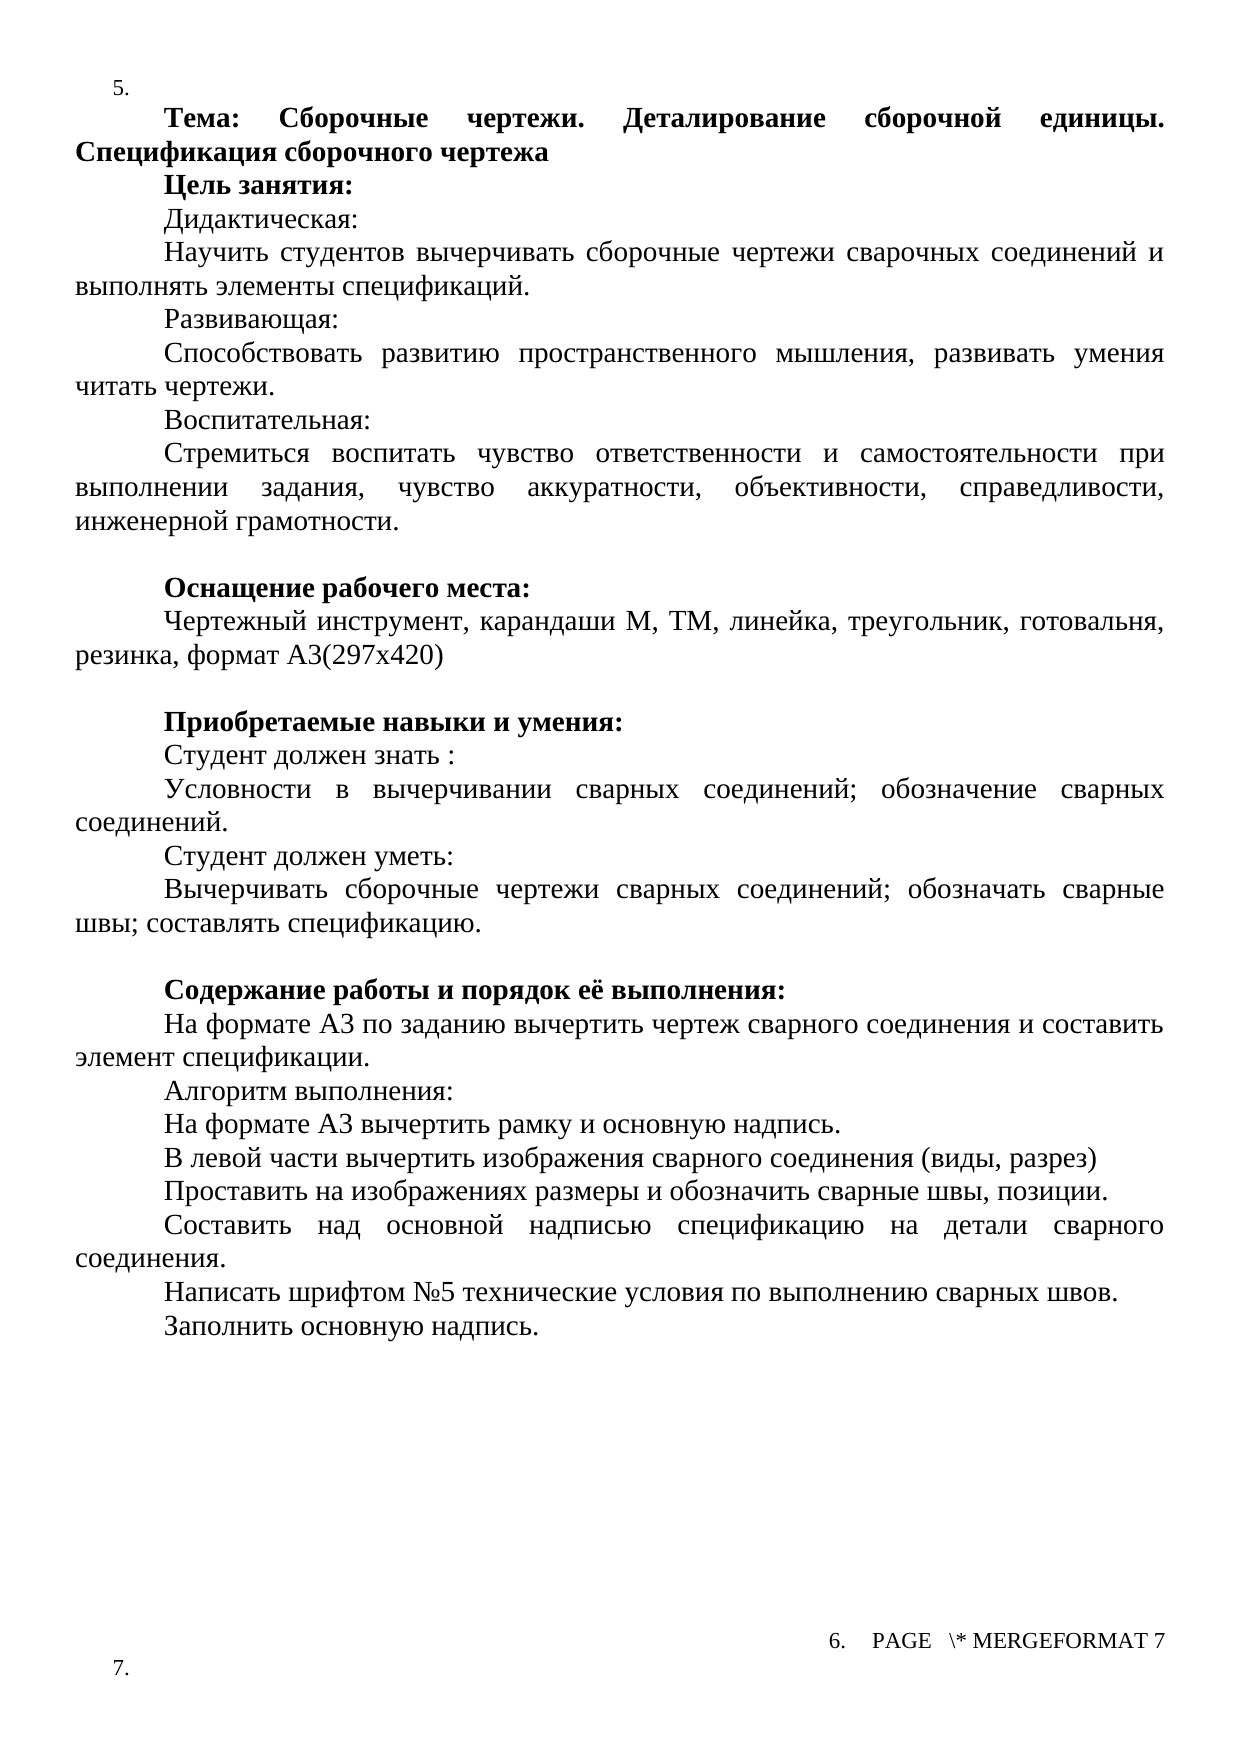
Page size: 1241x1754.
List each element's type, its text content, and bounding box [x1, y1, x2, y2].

list Способствовать развитию пространственного мышления, развивать умения читать чертежи. [75, 335, 1165, 402]
list В левой части вычертить изображения сварного соединения (виды, разрез) [75, 1140, 1165, 1173]
list Содержание работы и порядок её выполнения: [75, 972, 1165, 1006]
list Написать шрифтом №5 технические условия по выполнению сварных швов. [75, 1274, 1165, 1308]
list Дидактическая: [75, 201, 1165, 234]
list Студент должен знать : [75, 737, 1165, 771]
list Оснащение рабочего места: [75, 570, 1165, 603]
list Составить над основной надписью спецификацию на детали сварного соединения. [75, 1207, 1165, 1274]
list Студент должен уметь: [75, 838, 1165, 872]
list Развивающая: [75, 301, 1165, 335]
list Стремиться воспитать чувство ответственности и самостоятельности при выполнении задания, чувство аккуратности, объективности, справедливости, инженерной грамотности. [75, 436, 1165, 536]
list Вычерчивать сборочные чертежи сварных соединений; обозначать сварные швы; составлять спецификацию. [75, 872, 1165, 939]
list На формате А3 по заданию вычертить чертеж сварного соединения и составить элемент спецификации. [75, 1006, 1165, 1073]
list Воспитательная: [75, 402, 1165, 436]
list Алгоритм выполнения: [75, 1073, 1165, 1106]
list Проставить на изображениях размеры и обозначить сварные швы, позиции. [75, 1173, 1165, 1207]
list Приобретаемые навыки и умения: [75, 704, 1165, 737]
list Заполнить основную надпись. [75, 1308, 1165, 1341]
list Тема: Сборочные чертежи. Деталирование сборочной единицы. Спецификация сборочного чертежа [75, 100, 1165, 167]
list Научить студентов вычерчивать сборочные чертежи сварочных соединений и выполнять элементы спецификаций. [75, 234, 1165, 301]
list Условности в вычерчивании сварных соединений; обозначение сварных соединений. [75, 771, 1165, 838]
list На формате А3 вычертить рамку и основную надпись. [75, 1106, 1165, 1140]
list Чертежный инструмент, карандаши М, ТМ, линейка, треугольник, готовальня, резинка, формат А3(297х420) [75, 603, 1165, 670]
list Цель занятия: [75, 167, 1165, 201]
